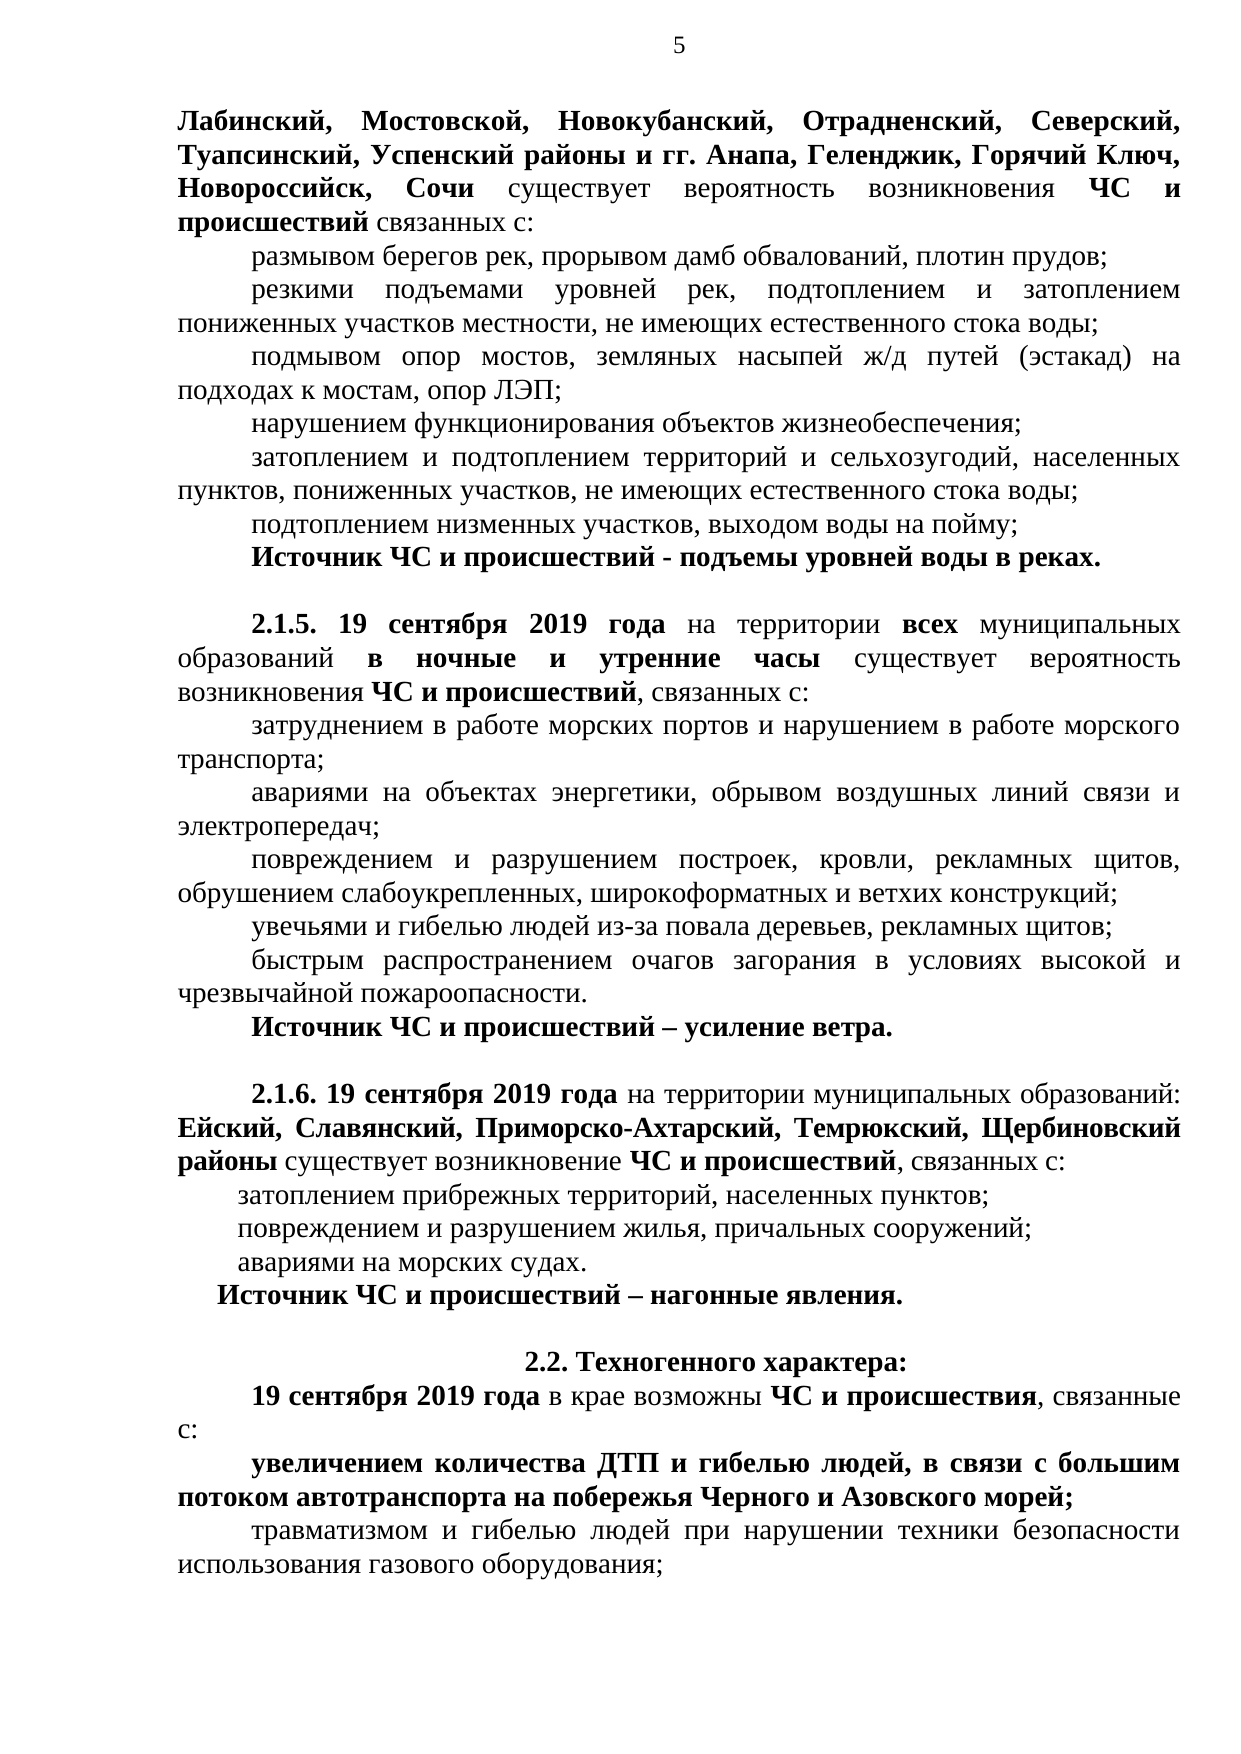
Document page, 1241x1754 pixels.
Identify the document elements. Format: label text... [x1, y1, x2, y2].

text 19 сентября 2019 года в крае возможны ЧС и происшествия, связанные с: [177, 1378, 1181, 1445]
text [177, 103, 1181, 238]
text затоплением прибрежных территорий, населенных пунктов; [237, 1177, 1181, 1210]
text повреждением и разрушением построек, кровли, рекламных щитов, обрушением слабоукрепленных, широкоформатных и ветхих конструкций; [177, 841, 1181, 908]
text размывом берегов рек, прорывом дамб обвалований, плотин прудов; [177, 238, 1181, 271]
text повреждением и разрушением жилья, причальных сооружений; [177, 1210, 1181, 1244]
text 2.1.6. 19 сентября 2019 года на территории муниципальных образований: Ейский, Славянский, Приморско-Ахтарский, Темрюкский, Щербиновский районы существует возникновение ЧС и происшествий, связанных с: [177, 1076, 1181, 1177]
text быстрым распространением очагов загорания в условиях высокой и чрезвычайной пожароопасности. [177, 942, 1181, 1009]
text подмывом опор мостов, земляных насыпей ж/д путей (эстакад) на подходах к мостам, опор ЛЭП; [177, 338, 1181, 405]
text резкими подъемами уровней рек, подтоплением и затоплением пониженных участков местности, не имеющих естественного стока воды; [177, 271, 1181, 338]
text Источник ЧС и происшествий – усиление ветра. [177, 1009, 1181, 1043]
text затоплением и подтоплением территорий и сельхозугодий, населенных пунктов, пониженных участков, не имеющих естественного стока воды; [177, 439, 1181, 506]
text Источник ЧС и происшествий – нагонные явления. [217, 1277, 1181, 1311]
text увечьями и гибелью людей из-за повала деревьев, рекламных щитов; [177, 908, 1181, 942]
text подтоплением низменных участков, выходом воды на пойму; [177, 506, 1181, 539]
text 2.2. Техногенного характера: [177, 1344, 1181, 1378]
text травматизмом и гибелью людей при нарушении техники безопасности использования газового оборудования; [177, 1512, 1181, 1579]
text авариями на морских судах. [177, 1244, 1181, 1277]
text нарушением функционирования объектов жизнеобеспечения; [177, 405, 1181, 439]
text авариями на объектах энергетики, обрывом воздушных линий связи и электропередач; [177, 774, 1181, 841]
text Источник ЧС и происшествий - подъемы уровней воды в реках. [177, 539, 1181, 573]
text увеличением количества ДТП и гибелью людей, в связи с большим потоком автотранспорта на побережья Черного и Азовского морей; [177, 1445, 1181, 1512]
text затруднением в работе морских портов и нарушением в работе морского транспорта; [177, 707, 1181, 774]
text 2.1.5. 19 сентября 2019 года на территории всех муниципальных образований в ночные и утренние часы существует вероятность возникновения ЧС и происшествий, связанных с: [177, 607, 1181, 707]
